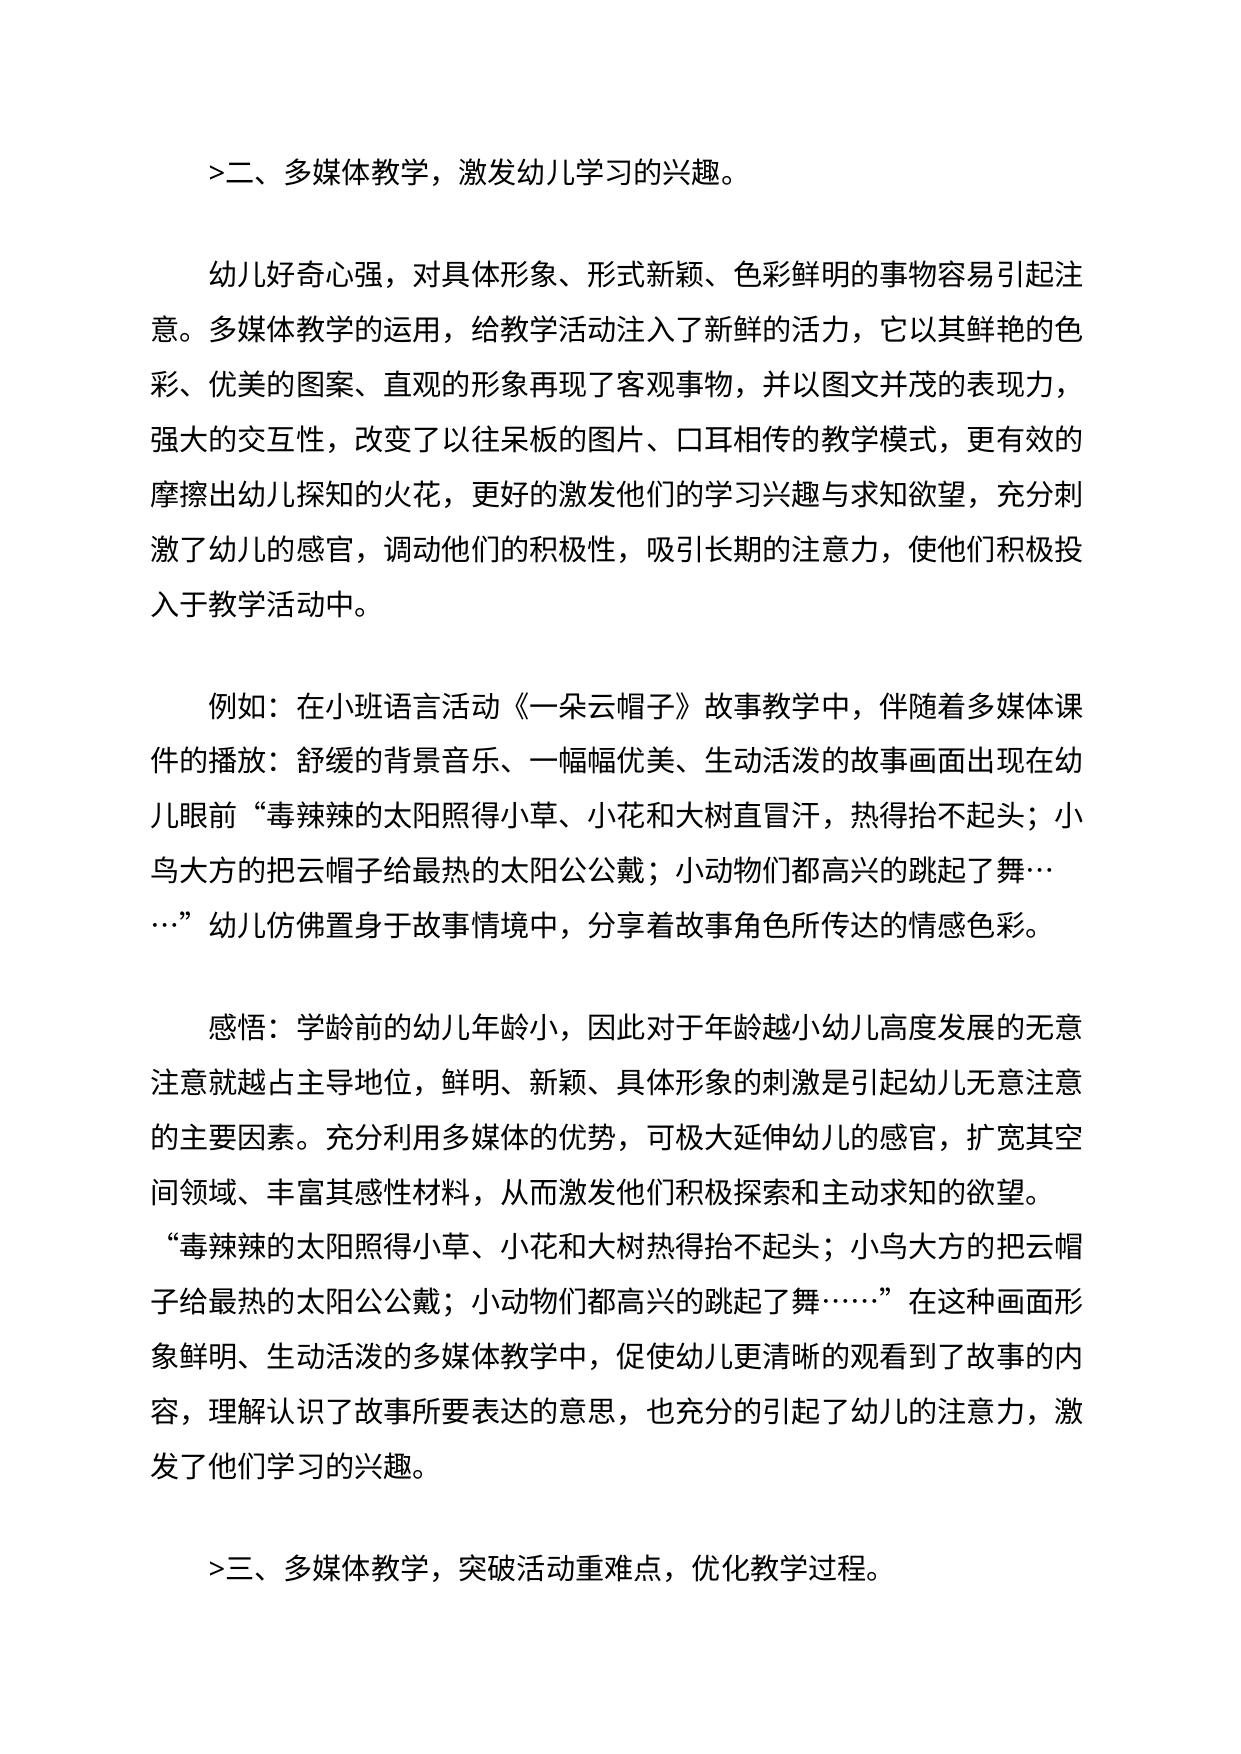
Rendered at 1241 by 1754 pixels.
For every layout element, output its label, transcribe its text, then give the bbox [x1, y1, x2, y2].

text >三、多媒体教学，突破活动重难点，优化教学过程。 [150, 1545, 1090, 1588]
text 幼儿好奇心强，对具体形象、形式新颖、色彩鲜明的事物容易引起注意。多媒体教学的运用，给教学活动注入了新鲜的活力，它以其鲜艳的色彩、优美的图案、直观的形象再现了客观事物，并以图文并茂的表现力，强大的交互性，改变了以往呆板的图片、口耳相传的教学模式，更有效的摩擦出幼儿探知的火花，更好的激发他们的学习兴趣与求知欲望，充分刺激了幼儿的感官，调动他们的积极性，吸引长期的注意力，使他们积极投入于教学活动中。 [150, 252, 1090, 624]
text 感悟：学龄前的幼儿年龄小，因此对于年龄越小幼儿高度发展的无意注意就越占主导地位，鲜明、新颖、具体形象的刺激是引起幼儿无意注意的主要因素。充分利用多媒体的优势，可极大延伸幼儿的感官，扩宽其空间领域、丰富其感性材料，从而激发他们积极探索和主动求知的欲望。“毒辣辣的太阳照得小草、小花和大树热得抬不起头；小鸟大方的把云帽子给最热的太阳公公戴；小动物们都高兴的跳起了舞……”在这种画面形象鲜明、生动活泼的多媒体教学中，促使幼儿更清晰的观看到了故事的内容，理解认识了故事所要表达的意思，也充分的引起了幼儿的注意力，激发了他们学习的兴趣。 [150, 1004, 1090, 1486]
text 例如：在小班语言活动《一朵云帽子》故事教学中，伴随着多媒体课件的播放：舒缓的背景音乐、一幅幅优美、生动活泼的故事画面出现在幼儿眼前“毒辣辣的太阳照得小草、小花和大树直冒汗，热得抬不起头；小鸟大方的把云帽子给最热的太阳公公戴；小动物们都高兴的跳起了舞……”幼儿仿佛置身于故事情境中，分享着故事角色所传达的情感色彩。 [150, 683, 1090, 945]
text >二、多媒体教学，激发幼儿学习的兴趣。 [150, 150, 1090, 192]
